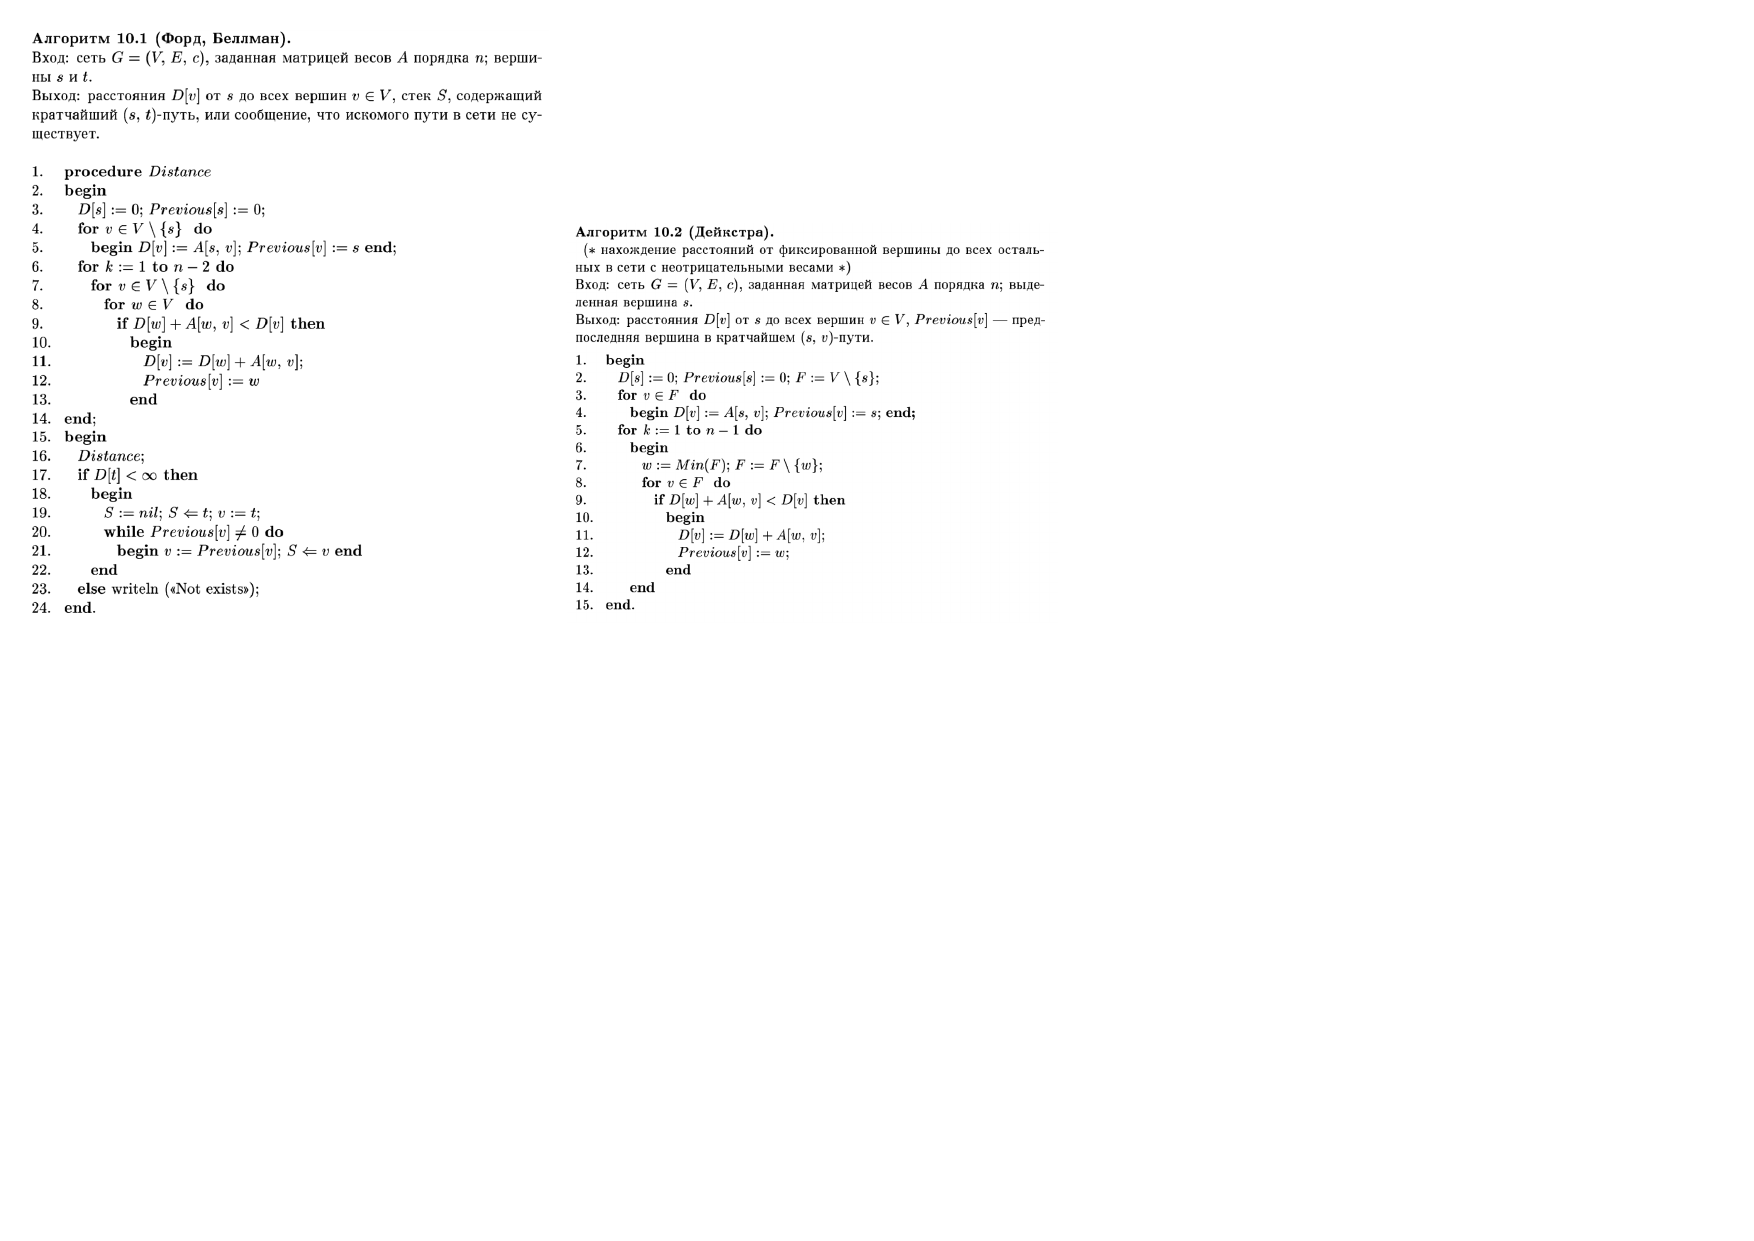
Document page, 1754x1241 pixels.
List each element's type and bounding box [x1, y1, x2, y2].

picture [29, 30, 549, 623]
